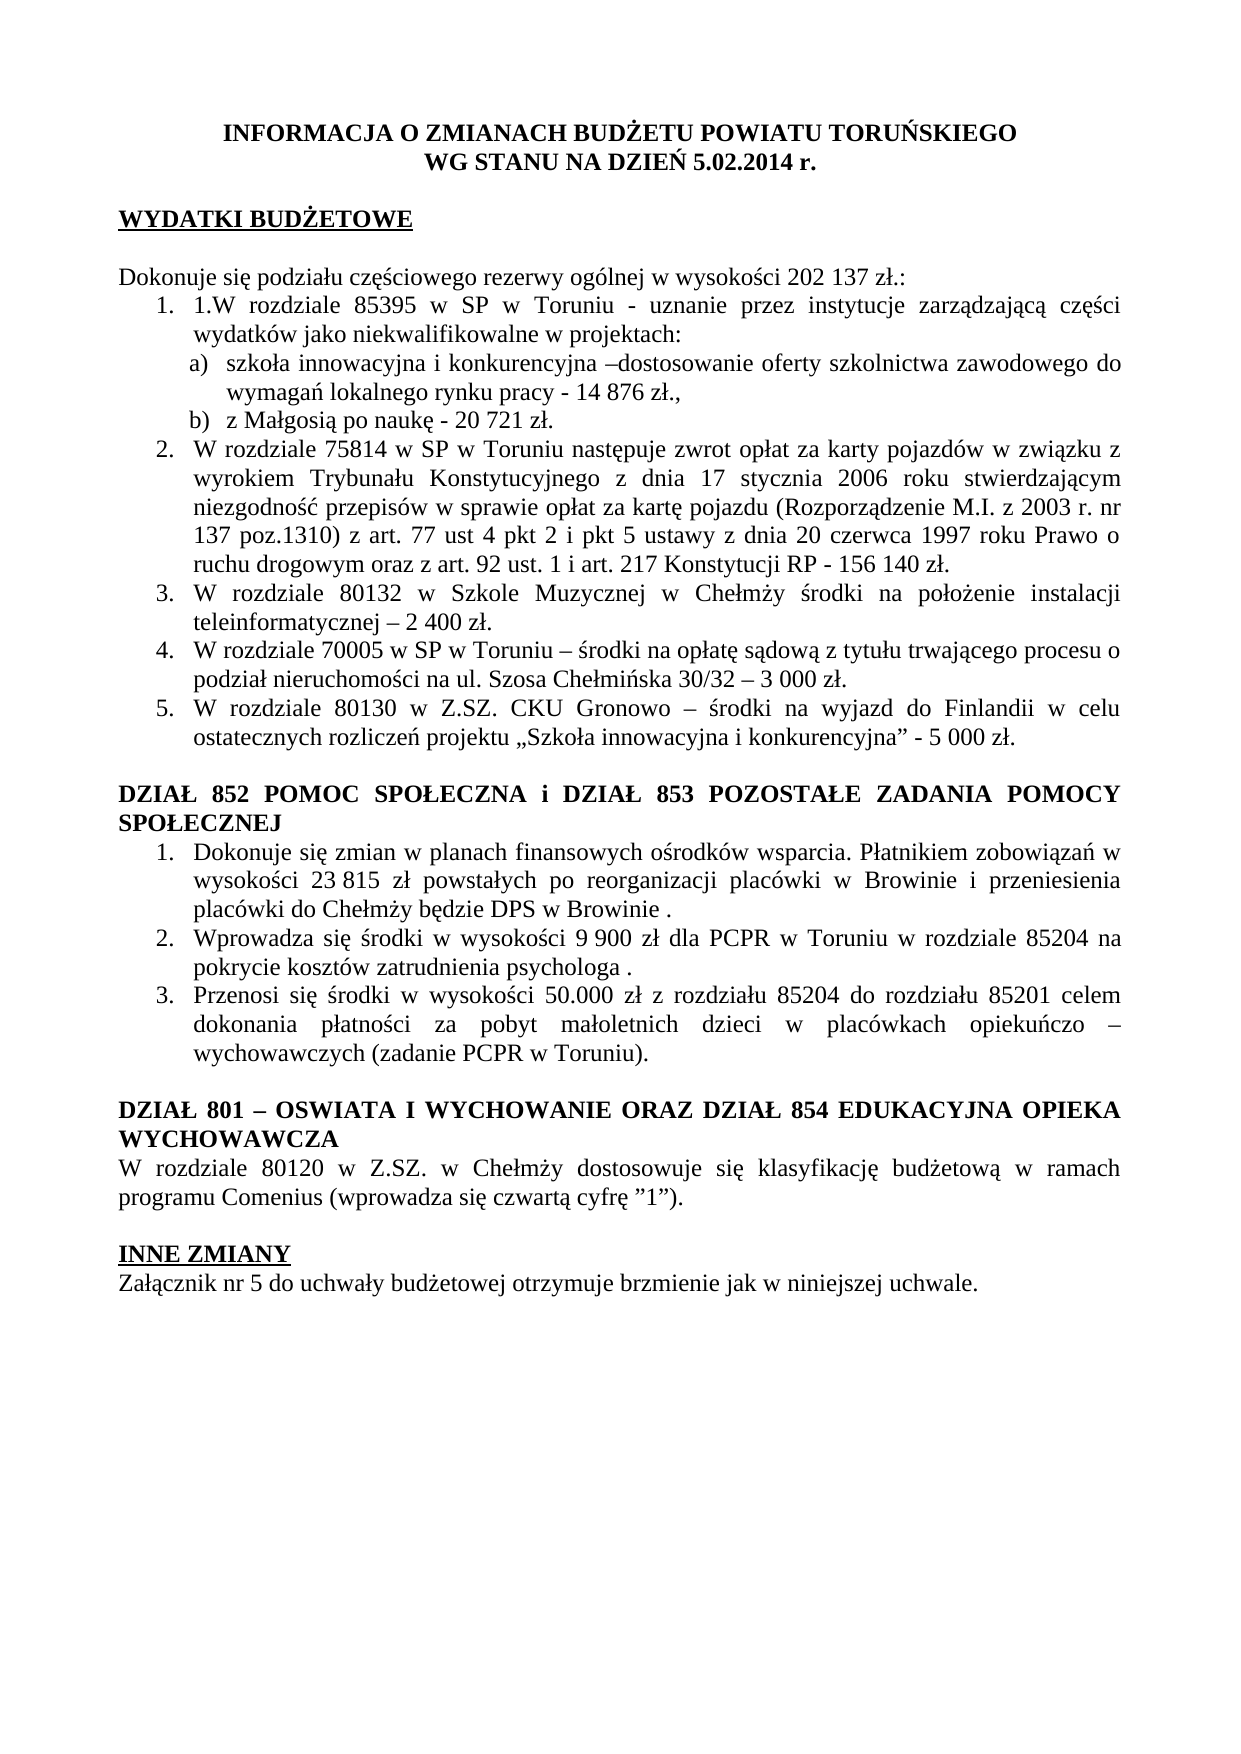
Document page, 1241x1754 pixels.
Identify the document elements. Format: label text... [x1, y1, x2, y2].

list W rozdziale 80120 w Z.SZ. w Chełmży dostosowuje się klasyfikację budżetową w ramach programu Comenius (wprowadza się czwartą cyfrę ”1”). [118, 1153, 1122, 1211]
list Przenosi się środki w wysokości 50.000 zł z rozdziału 85204 do rozdziału 85201 celem dokonania płatności za pobyt małoletnich dzieci w placówkach opiekuńczo – wychowawczych (zadanie PCPR w Toruniu). [156, 981, 1122, 1067]
list szkoła innowacyjna i konkurencyjna –dostosowanie oferty szkolnictwa zawodowego do wymagań lokalnego rynku pracy - 14 876 zł., [189, 348, 1122, 406]
text INNE ZMIANY [118, 1239, 1122, 1268]
list 1.W rozdziale 85395 w SP w Toruniu - uznanie przez instytucje zarządzającą części wydatków jako niekwalifikowalne w projektach: [156, 291, 1122, 348]
text INFORMACJA O ZMIANACH BUDŻETU POWIATU TORUŃSKIEGO [118, 118, 1122, 147]
text WYDATKI BUDŻETOWE [118, 204, 1122, 233]
list Dokonuje się zmian w planach finansowych ośrodków wsparcia. Płatnikiem zobowiązań w wysokości 23 815 zł powstałych po reorganizacji placówki w Browinie i przeniesienia placówki do Chełmży będzie DPS w Browinie . [156, 837, 1122, 923]
list W rozdziale 70005 w SP w Toruniu – środki na opłatę sądową z tytułu trwającego procesu o podział nieruchomości na ul. Szosa Chełmińska 30/32 – 3 000 zł. [156, 636, 1122, 693]
list W rozdziale 80132 w Szkole Muzycznej w Chełmży środki na położenie instalacji teleinformatycznej – 2 400 zł. [156, 578, 1122, 636]
text DZIAŁ 852 POMOC SPOŁECZNA i DZIAŁ 853 POZOSTAŁE ZADANIA POMOCY SPOŁECZNEJ [118, 779, 1122, 837]
text Dokonuje się podziału częściowego rezerwy ogólnej w wysokości 202 137 zł.: [118, 262, 1122, 291]
text Załącznik nr 5 do uchwały budżetowej otrzymuje brzmienie jak w niniejszej uchwale. [118, 1268, 1122, 1297]
text DZIAŁ 801 – OSWIATA I WYCHOWANIE ORAZ DZIAŁ 854 EDUKACYJNA OPIEKA WYCHOWAWCZA [118, 1096, 1122, 1153]
list W rozdziale 80130 w Z.SZ. CKU Gronowo – środki na wyjazd do Finlandii w celu ostatecznych rozliczeń projektu „Szkoła innowacyjna i konkurencyjna” - 5 000 zł. [156, 693, 1122, 751]
list Wprowadza się środki w wysokości 9 900 zł dla PCPR w Toruniu w rozdziale 85204 na pokrycie kosztów zatrudnienia psychologa . [156, 923, 1122, 981]
text WG STANU NA DZIEŃ 5.02.2014 r. [118, 147, 1122, 176]
list W rozdziale 75814 w SP w Toruniu następuje zwrot opłat za karty pojazdów w związku z wyrokiem Trybunału Konstytucyjnego z dnia 17 stycznia 2006 roku stwierdzającym niezgodność przepisów w sprawie opłat za kartę pojazdu (Rozporządzenie M.I. z 2003 r. nr 137 poz.1310) z art. 77 ust 4 pkt 2 i pkt 5 ustawy z dnia 20 czerwca 1997 roku Prawo o ruchu drogowym oraz z art. 92 ust. 1 i art. 217 Konstytucji RP - 156 140 zł. [156, 434, 1122, 578]
list z Małgosią po naukę - 20 721 zł. [189, 406, 1122, 434]
